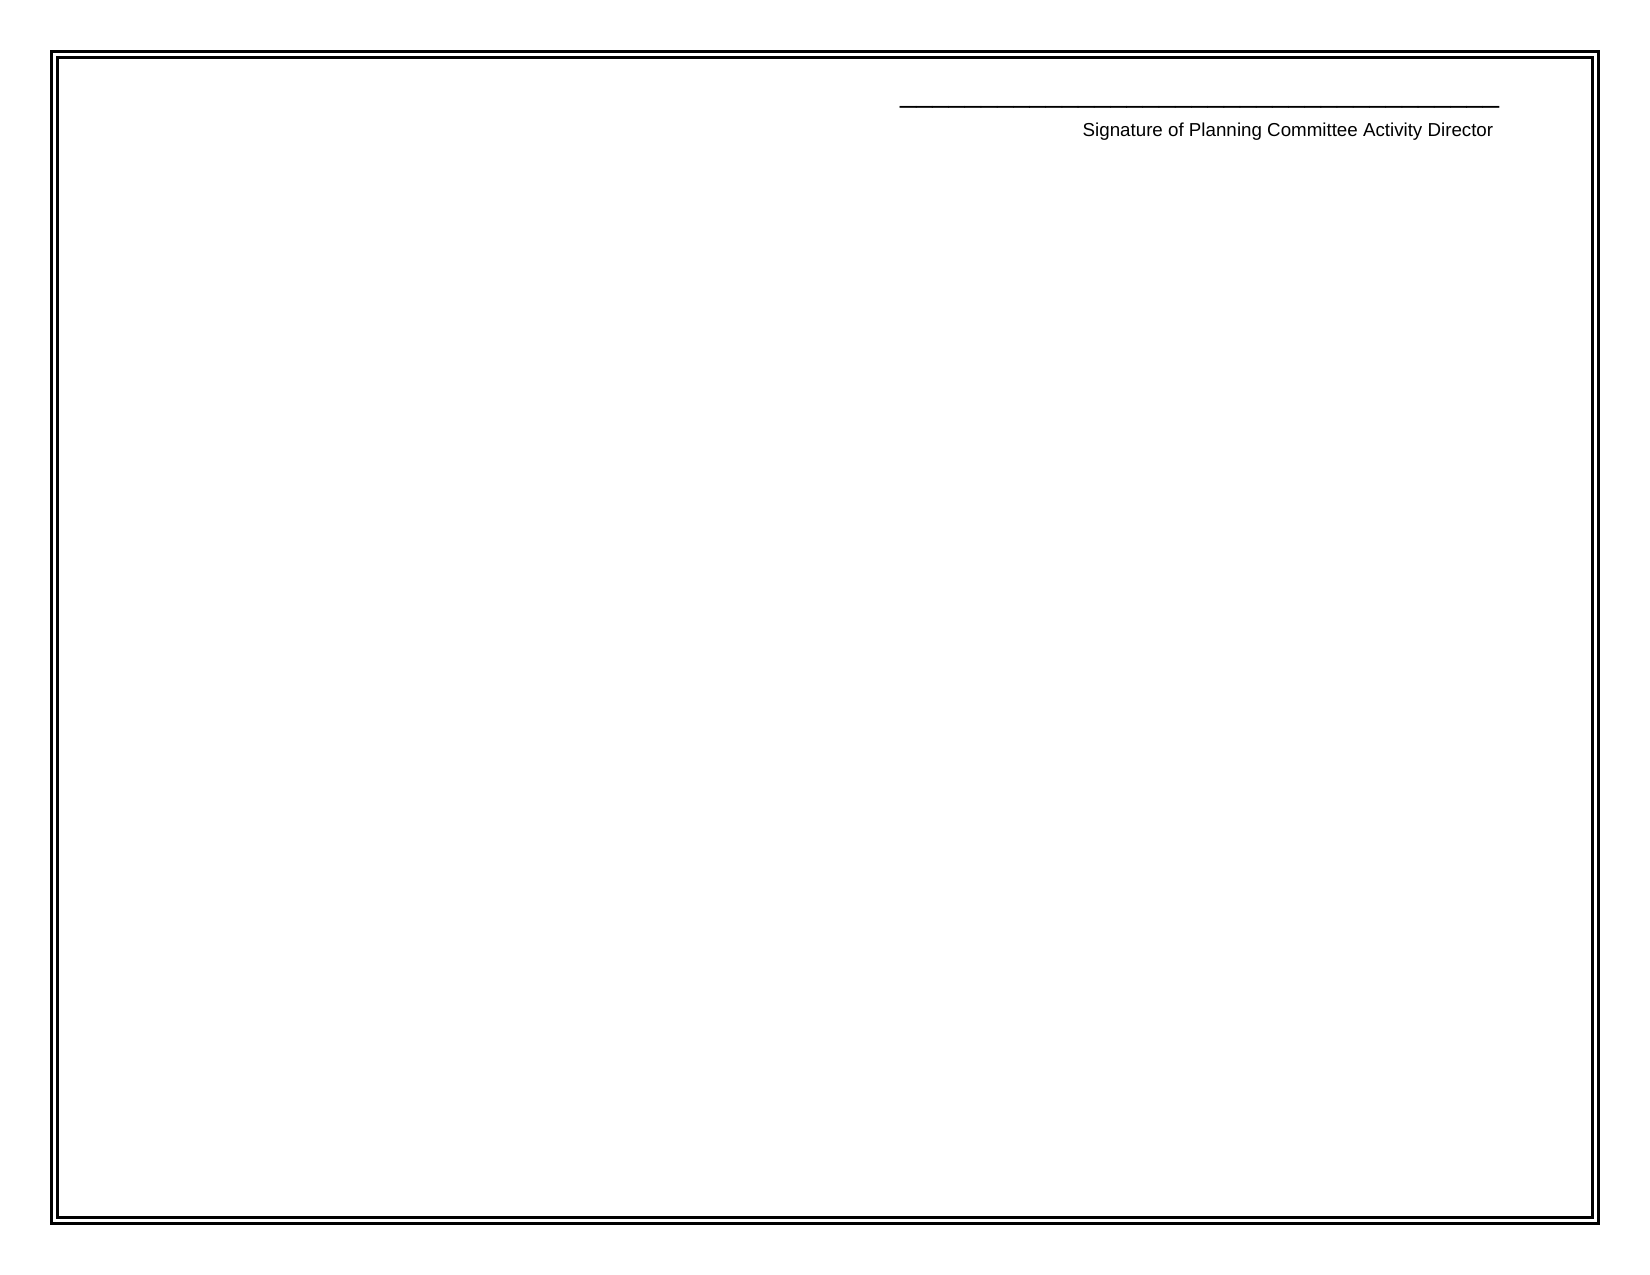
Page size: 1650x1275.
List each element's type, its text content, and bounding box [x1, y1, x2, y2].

text _____________________________________ Signature of Planning Committee Activity Director [75, 75, 1575, 142]
